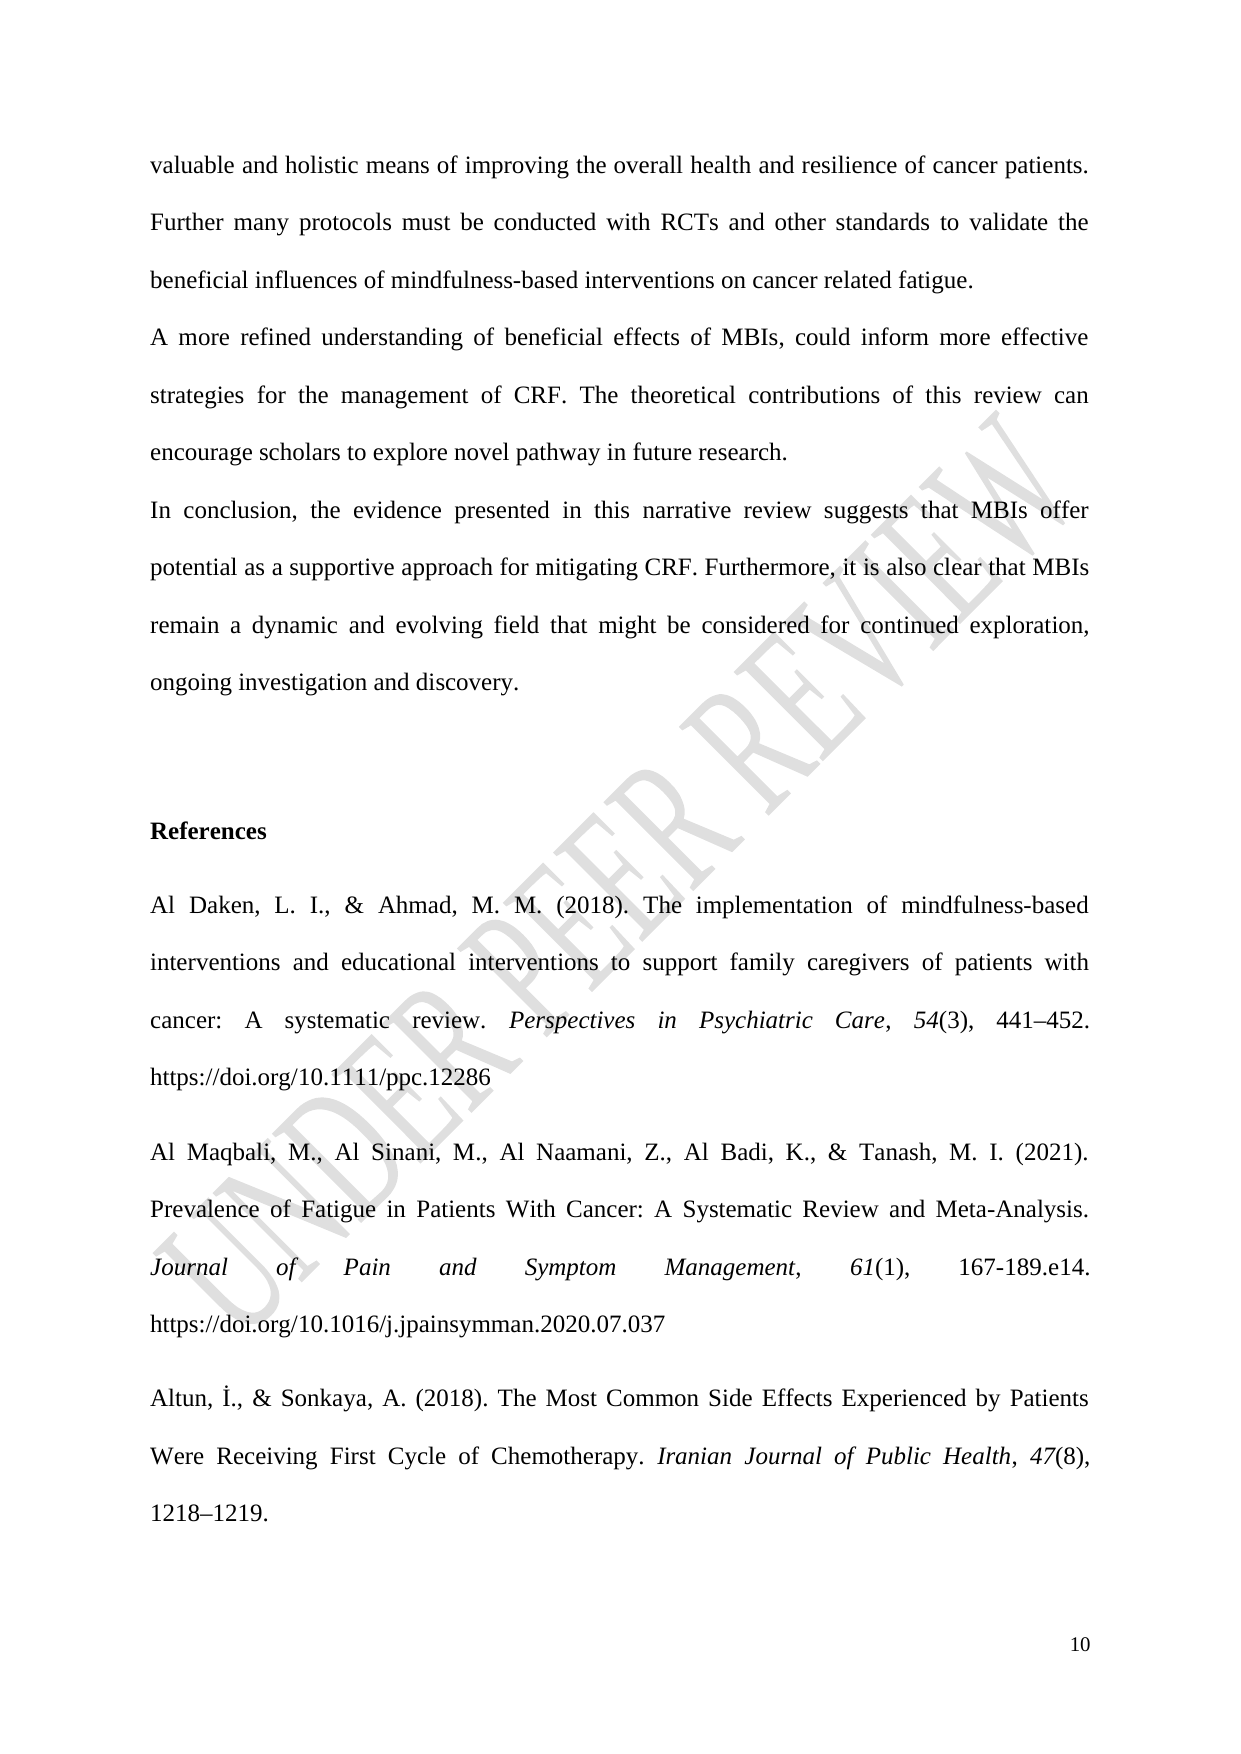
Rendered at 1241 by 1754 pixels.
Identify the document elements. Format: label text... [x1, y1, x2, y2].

text Al Daken, L. I., & Ahmad, M. M. (2018). The implementation of mindfulness-based interventions and educational interventions to support family caregivers of patients with cancer: A systematic review. Perspectives in Psychiatric Care, 54(3), 441–452. https://doi.org/10.1111/ppc.12286 [150, 890, 1090, 1091]
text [150, 150, 1090, 294]
text A more refined understanding of beneficial effects of MBIs, could inform more effective strategies for the management of CRF. The theoretical contributions of this review can encourage scholars to explore novel pathway in future research. [150, 322, 1090, 466]
text Al Maqbali, M., Al Sinani, M., Al Naamani, Z., Al Badi, K., & Tanash, M. I. (2021). Prevalence of Fatigue in Patients With Cancer: A Systematic Review and Meta-Analysis. Journal of Pain and Symptom Management, 61(1), 167-189.e14. https://doi.org/10.1016/j.jpainsymman.2020.07.037 [150, 1137, 1090, 1338]
text References [150, 816, 1090, 844]
text In conclusion, the evidence presented in this narrative review suggests that MBIs offer potential as a supportive approach for mitigating CRF. Furthermore, it is also clear that MBIs remain a dynamic and evolving field that might be considered for continued exploration, ongoing investigation and discovery. [150, 495, 1090, 696]
text Altun, İ., & Sonkaya, A. (2018). The Most Common Side Effects Experienced by Patients Were Receiving First Cycle of Chemotherapy. Iranian Journal of Public Health, 47(8), 1218–1219. [150, 1383, 1090, 1527]
